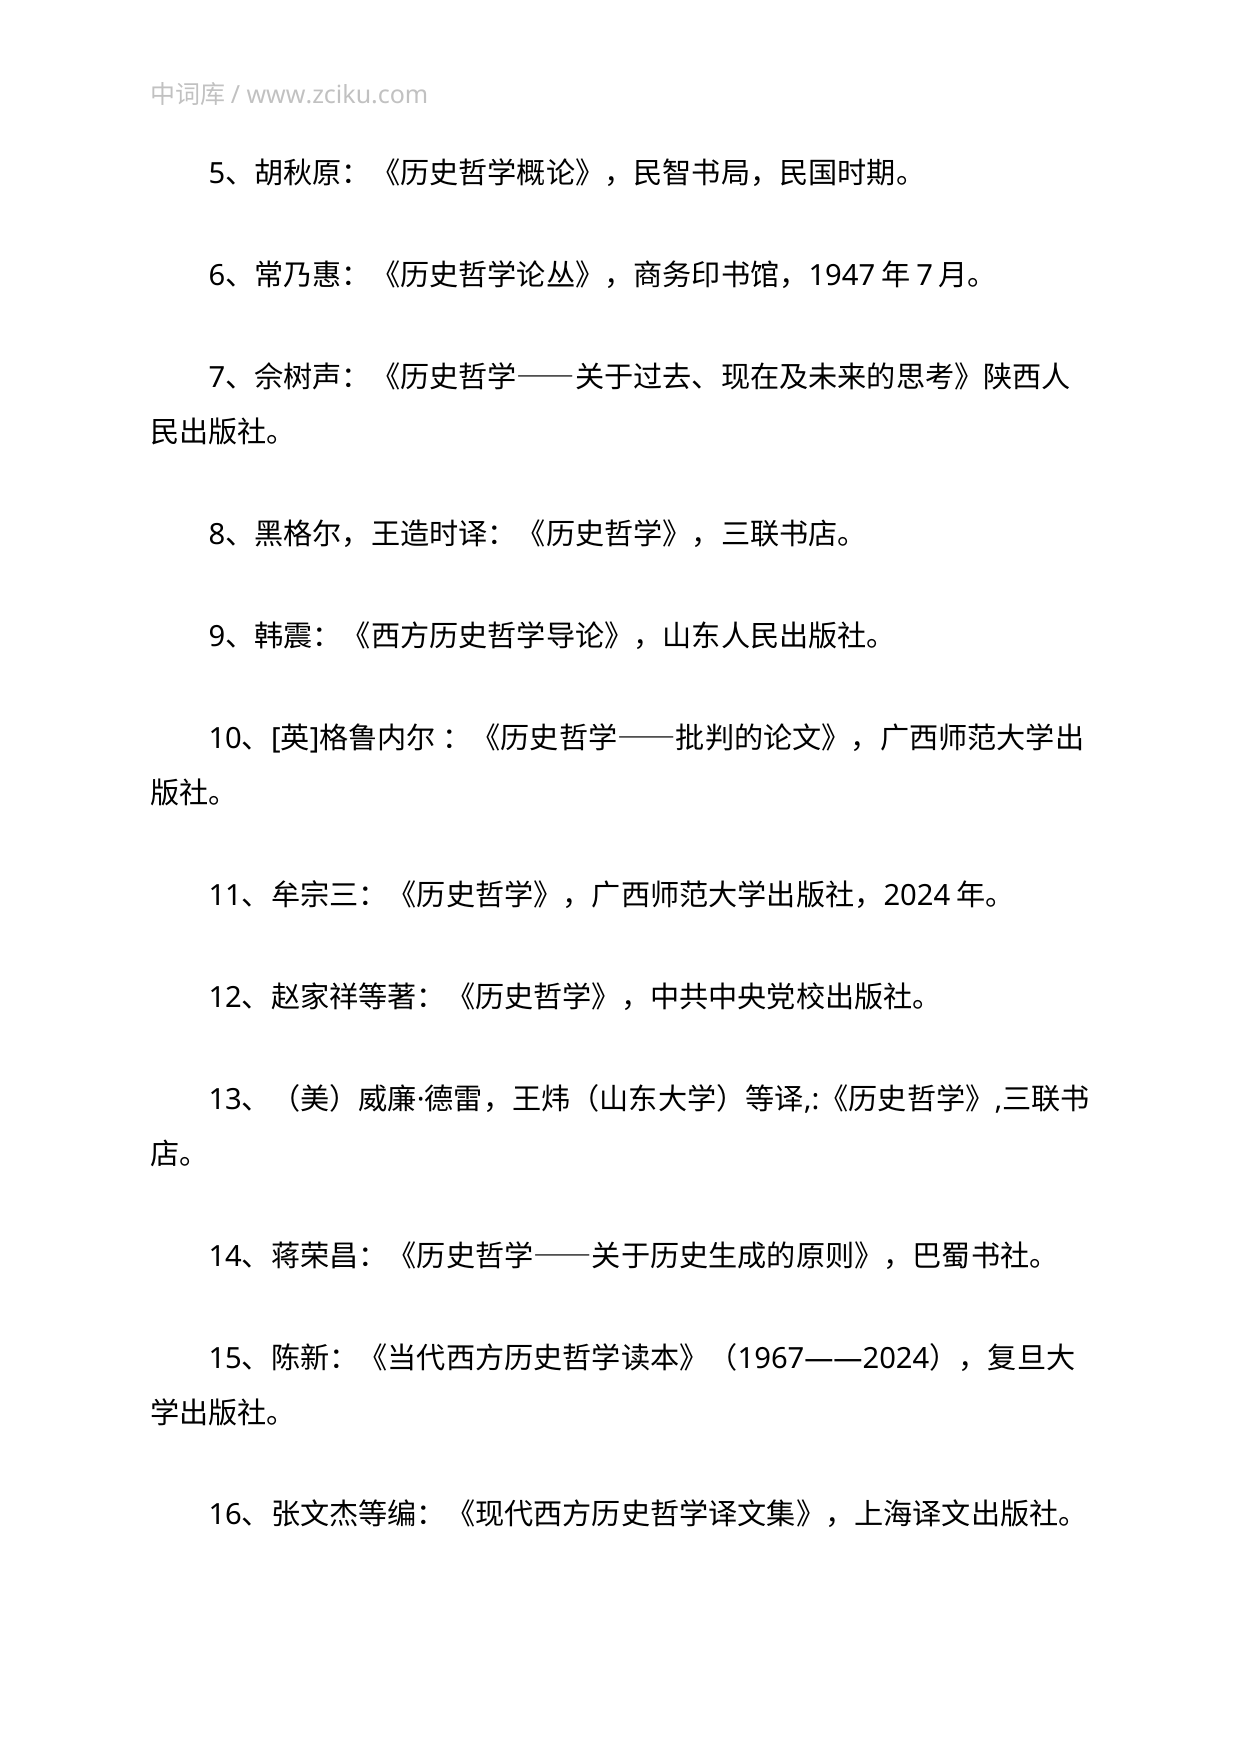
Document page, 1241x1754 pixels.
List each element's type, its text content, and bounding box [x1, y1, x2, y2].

text 10、[英]格鲁内尔 ：《历史哲学——批判的论文》，广西师范大学出版社。 [150, 715, 1090, 812]
text 7、佘树声：《历史哲学——关于过去、现在及未来的思考》陕西人民出版社。 [150, 354, 1090, 451]
text 16、张文杰等编：《现代西方历史哲学译文集》，上海译文出版社。 [150, 1491, 1090, 1533]
text 13、（美）威廉·德雷，王炜（山东大学）等译,:《历史哲学》,三联书店。 [150, 1075, 1090, 1173]
text 14、蒋荣昌：《历史哲学——关于历史生成的原则》，巴蜀书社。 [150, 1232, 1090, 1274]
text 8、黑格尔，王造时译：《历史哲学》，三联书店。 [150, 511, 1090, 553]
text 5、胡秋原：《历史哲学概论》，民智书局，民国时期。 [150, 150, 1090, 192]
text 12、赵家祥等著：《历史哲学》，中共中央党校出版社。 [150, 973, 1090, 1016]
text 15、陈新：《当代西方历史哲学读本》（1967——2024），复旦大学出版社。 [150, 1334, 1090, 1431]
text 6、常乃惠：《历史哲学论丛》，商务印书馆，1947年7月。 [150, 252, 1090, 294]
text 11、牟宗三：《历史哲学》，广西师范大学出版社，2024年。 [150, 871, 1090, 914]
text 9、韩震：《西方历史哲学导论》，山东人民出版社。 [150, 613, 1090, 655]
